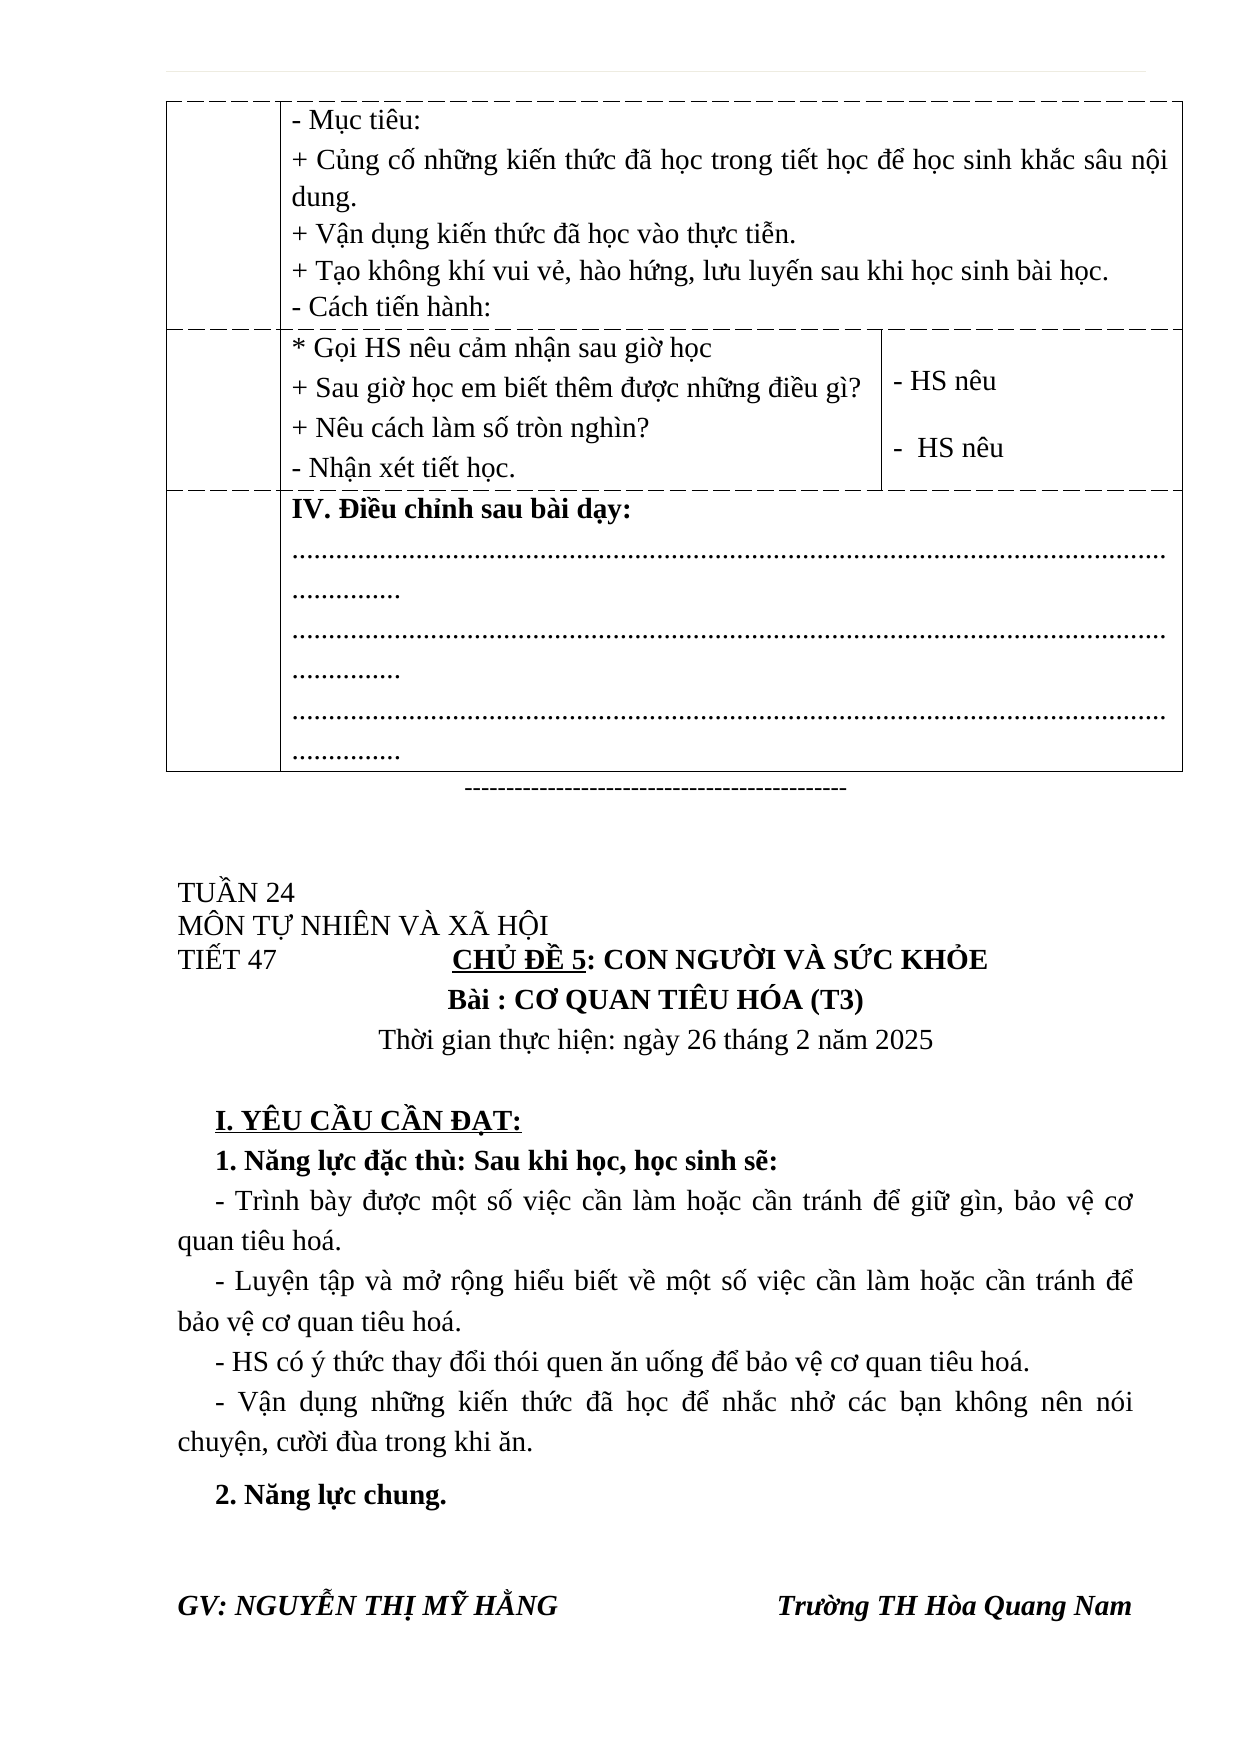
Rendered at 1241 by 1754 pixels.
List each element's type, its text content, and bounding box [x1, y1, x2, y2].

table_cell [167, 329, 280, 490]
text Bài : CƠ QUAN TIÊU HÓA (T3) [177, 982, 1134, 1016]
text - HS có ý thức thay đổi thói quen ăn uống để bảo vệ cơ quan tiêu hoá. [177, 1344, 1134, 1377]
text 2. Năng lực chung. [177, 1477, 1134, 1511]
text I. YÊU CẦU CẦN ĐẠT: [177, 1103, 1134, 1136]
text 1. Năng lực đặc thù: Sau khi học, học sinh sẽ: [177, 1143, 1134, 1176]
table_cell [281, 101, 1182, 329]
text MÔN TỰ NHIÊN VÀ XÃ HỘI [177, 908, 1134, 942]
table_cell [167, 490, 280, 771]
text - Vận dụng những kiến thức đã học để nhắc nhở các bạn không nên nói chuyện, cười đùa trong khi ăn. [177, 1384, 1134, 1458]
text - Trình bày được một số việc cần làm hoặc cần tránh để giữ gìn, bảo vệ cơ quan tiêu hoá. [177, 1183, 1134, 1257]
table_cell IV. Điều chỉnh sau bài dạy: ....................................................................................................................................... ....................................................................................................................................... ....................................................................................................................................... [281, 490, 1182, 771]
table_cell * Gọi HS nêu cảm nhận sau giờ học + Sau giờ học em biết thêm được những điều gì? + Nêu cách làm số tròn nghìn? - Nhận xét tiết học. [281, 329, 881, 490]
table_cell 5 phút [167, 101, 280, 329]
text Thời gian thực hiện: ngày 26 tháng 2 năm 2025 [177, 1022, 1134, 1056]
text TIẾT 47 CHỦ ĐỀ 5: CON NGƯỜI VÀ SỨC KHỎE [177, 942, 1134, 975]
table_cell - HS nêu - HS nêu [882, 329, 1182, 490]
text - Luyện tập và mở rộng hiểu biết về một số việc cần làm hoặc cần tránh để bảo vệ cơ quan tiêu hoá. [177, 1263, 1134, 1337]
text ---------------------------------------------- [177, 772, 1134, 801]
text TUẦN 24 [177, 875, 1134, 908]
